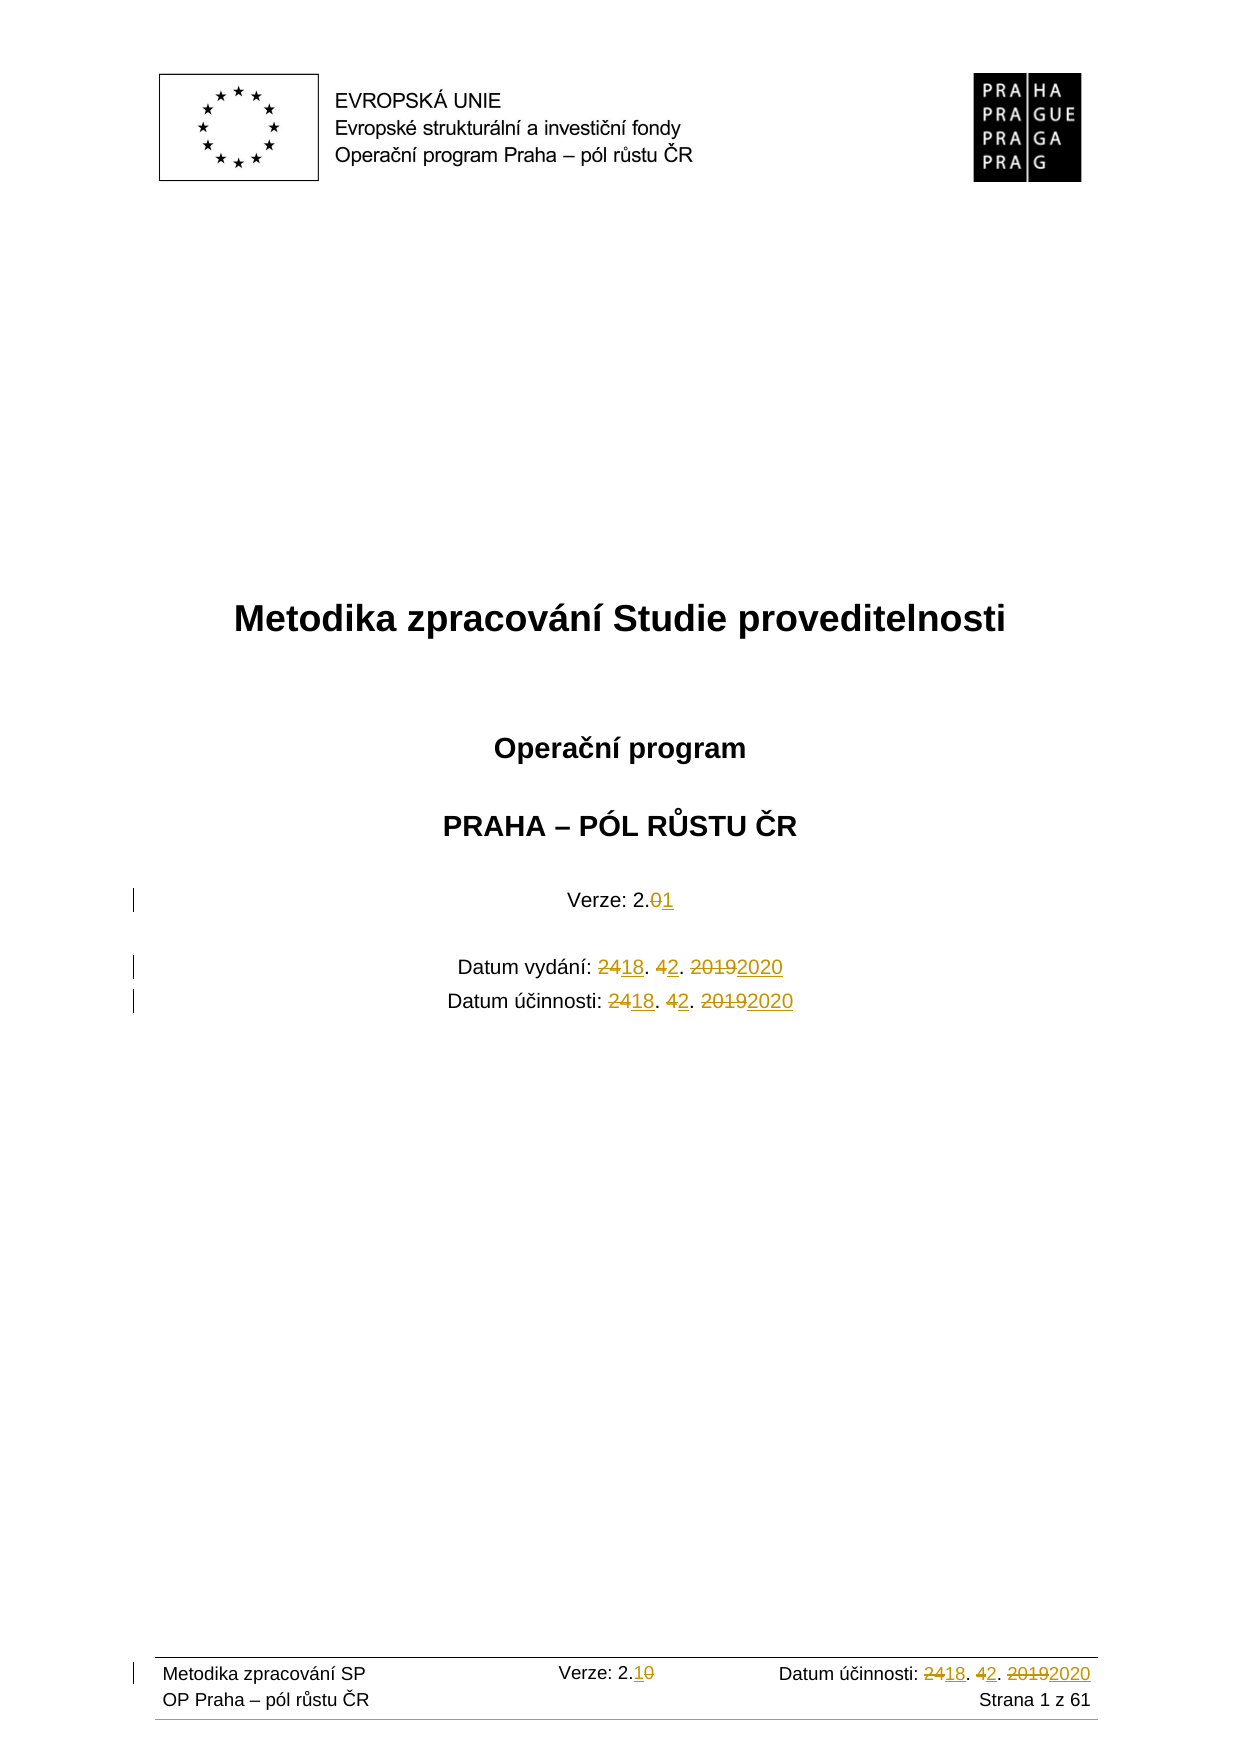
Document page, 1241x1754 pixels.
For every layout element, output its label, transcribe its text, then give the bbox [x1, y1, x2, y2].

text Verze: 2. [148, 888, 1092, 912]
picture [158, 73, 697, 182]
text Metodika zpracování Studie proveditelnosti [148, 596, 1092, 639]
text Operační program [148, 731, 1092, 764]
picture [973, 73, 1082, 182]
text Datum vydání: . . [148, 955, 1092, 979]
text Datum účinnosti: . . [148, 989, 1092, 1013]
text PRAHA – PÓL RŮSTU ČR [148, 809, 1092, 843]
